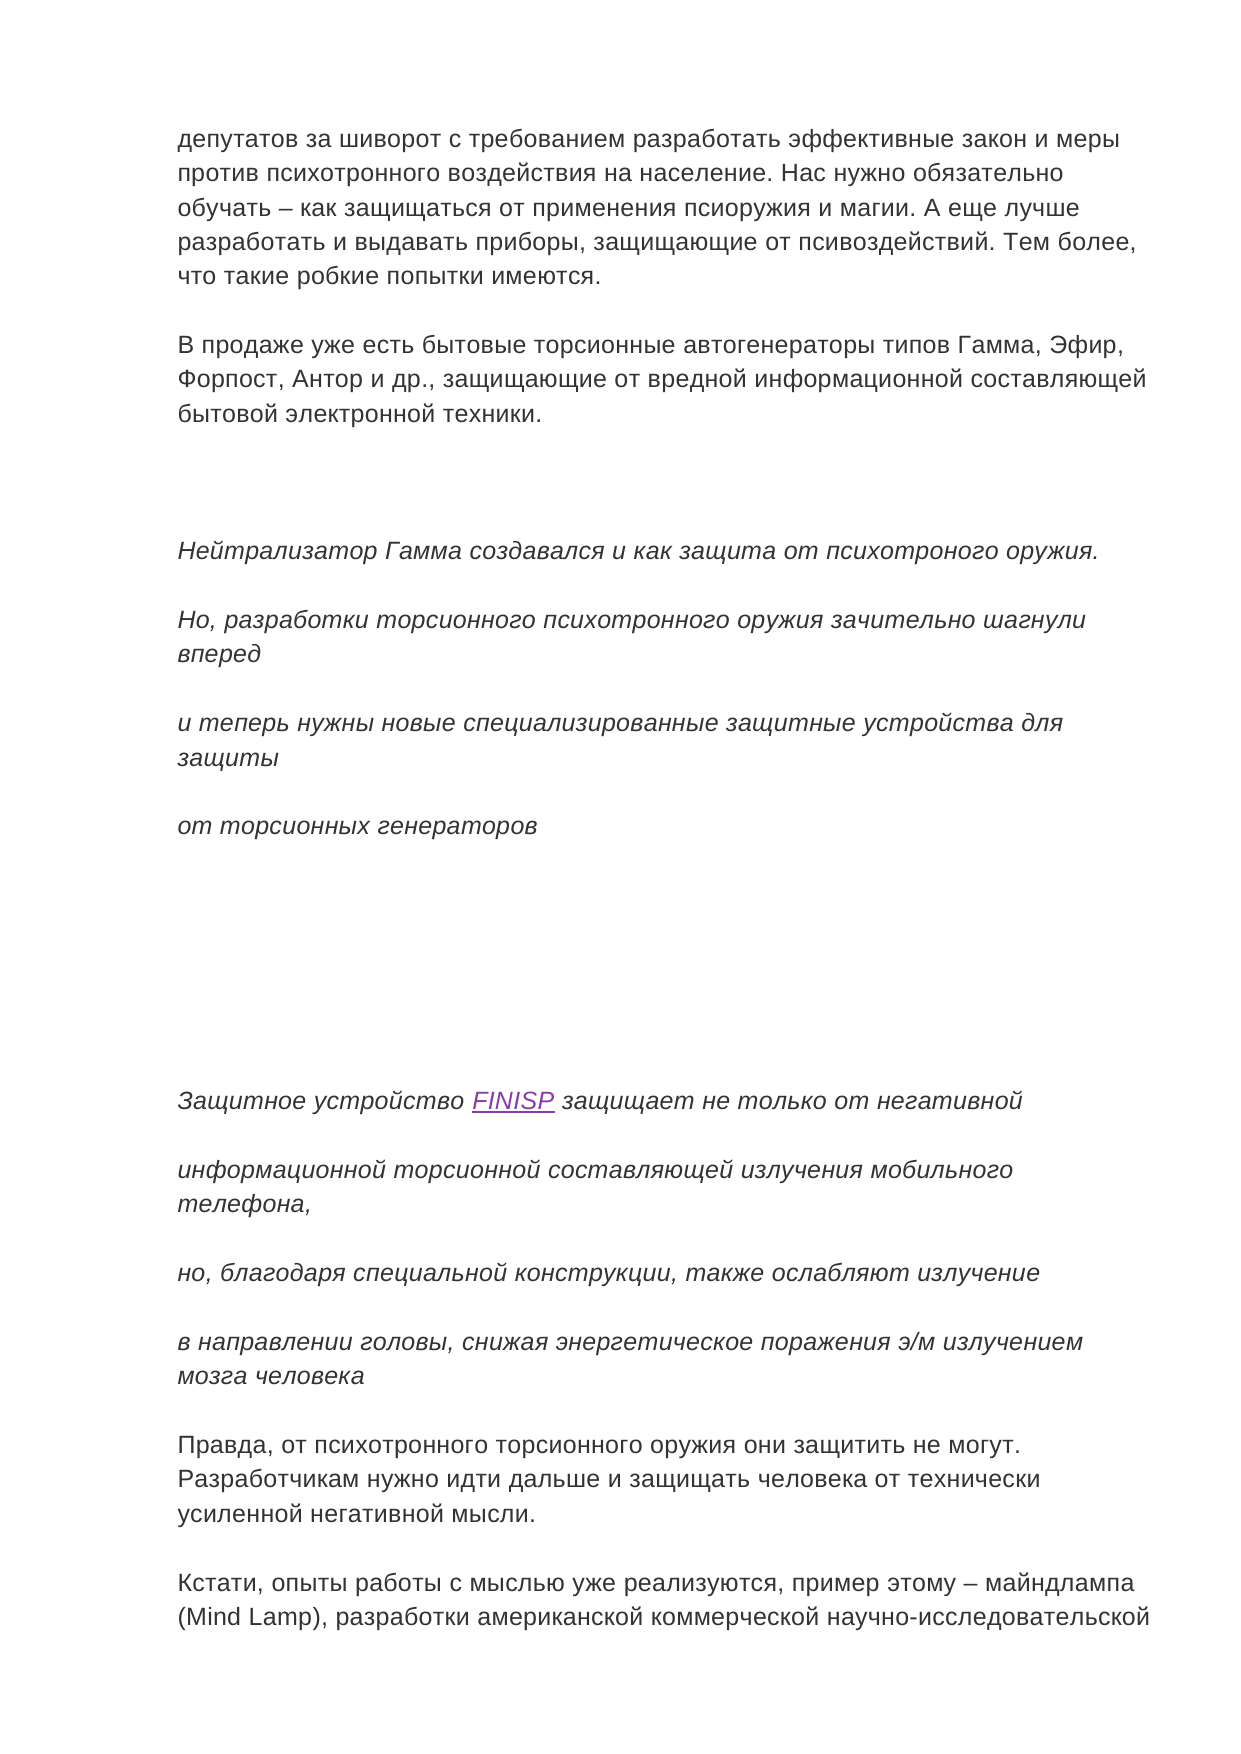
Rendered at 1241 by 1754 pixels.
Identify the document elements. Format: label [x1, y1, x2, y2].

text [177, 118, 1152, 943]
text [177, 943, 1152, 1631]
